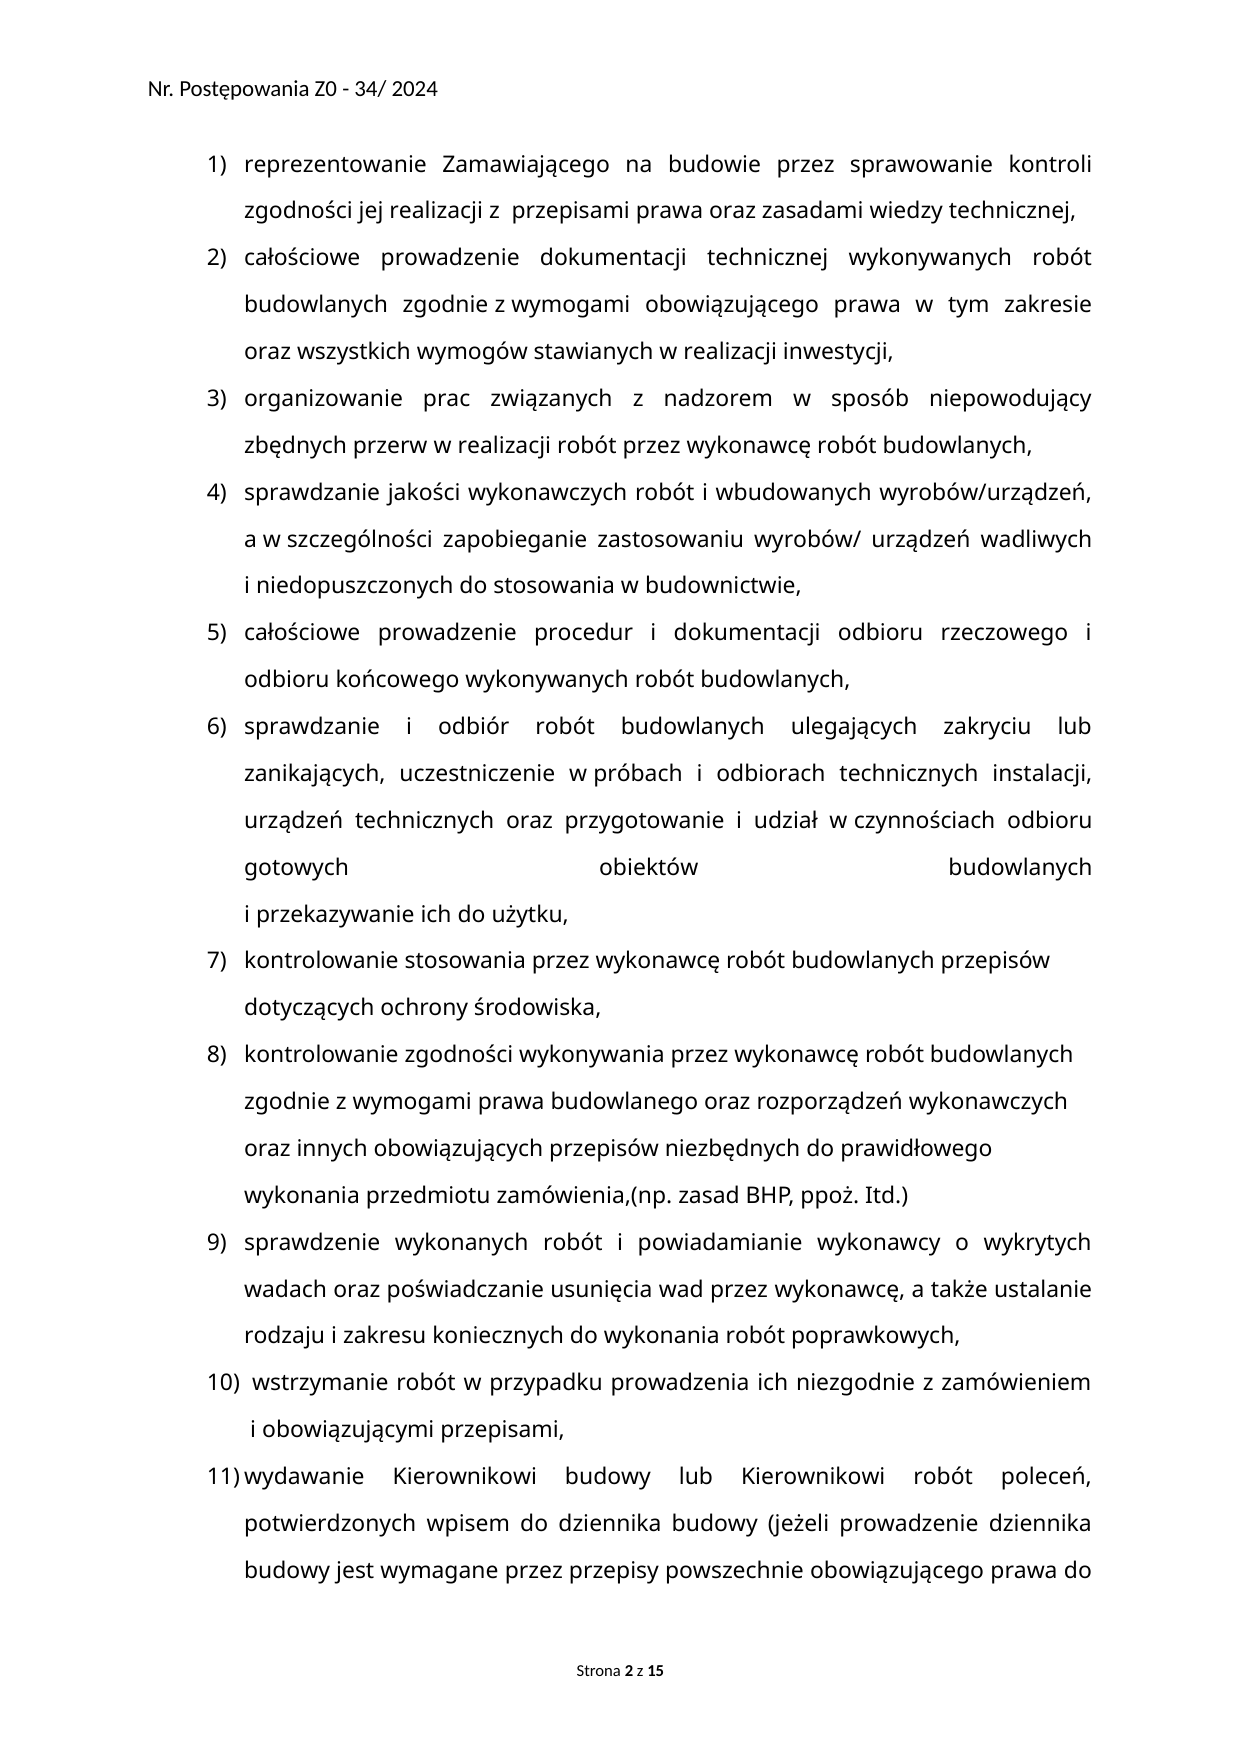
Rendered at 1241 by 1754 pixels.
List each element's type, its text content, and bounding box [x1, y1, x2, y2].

list wstrzymanie robót w przypadku prowadzenia ich niezgodnie z zamówieniem i obowiązującymi przepisami, [207, 1366, 1093, 1444]
list kontrolowanie zgodności wykonywania przez wykonawcę robót budowlanych zgodnie z wymogami prawa budowlanego oraz rozporządzeń wykonawczych oraz innych obowiązujących przepisów niezbędnych do prawidłowego wykonania przedmiotu zamówienia,(np. zasad BHP, ppoż. Itd.) [207, 1038, 1093, 1210]
list sprawdzanie i odbiór robót budowlanych ulegających zakryciu lub zanikających, uczestniczenie w próbach i odbiorach technicznych instalacji, urządzeń technicznych oraz przygotowanie i udział w czynnościach odbioru gotowych obiektów budowlanych i przekazywanie ich do użytku, [207, 710, 1093, 929]
list kontrolowanie stosowania przez wykonawcę robót budowlanych przepisów dotyczących ochrony środowiska, [207, 944, 1093, 1023]
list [207, 1460, 1093, 1585]
list organizowanie prac związanych z nadzorem w sposób niepowodujący zbędnych przerw w realizacji robót przez wykonawcę robót budowlanych, [207, 382, 1093, 460]
list sprawdzenie wykonanych robót i powiadamianie wykonawcy o wykrytych wadach oraz poświadczanie usunięcia wad przez wykonawcę, a także ustalanie rodzaju i zakresu koniecznych do wykonania robót poprawkowych, [207, 1226, 1093, 1351]
list reprezentowanie Zamawiającego na budowie przez sprawowanie kontroli zgodności jej realizacji z przepisami prawa oraz zasadami wiedzy technicznej, [207, 148, 1093, 226]
list sprawdzanie jakości wykonawczych robót i wbudowanych wyrobów/urządzeń, a w szczególności zapobieganie zastosowaniu wyrobów/ urządzeń wadliwych i niedopuszczonych do stosowania w budownictwie, [207, 476, 1093, 601]
list całościowe prowadzenie dokumentacji technicznej wykonywanych robót budowlanych zgodnie z wymogami obowiązującego prawa w tym zakresie oraz wszystkich wymogów stawianych w realizacji inwestycji, [207, 241, 1093, 366]
list całościowe prowadzenie procedur i dokumentacji odbioru rzeczowego i odbioru końcowego wykonywanych robót budowlanych, [207, 616, 1093, 694]
